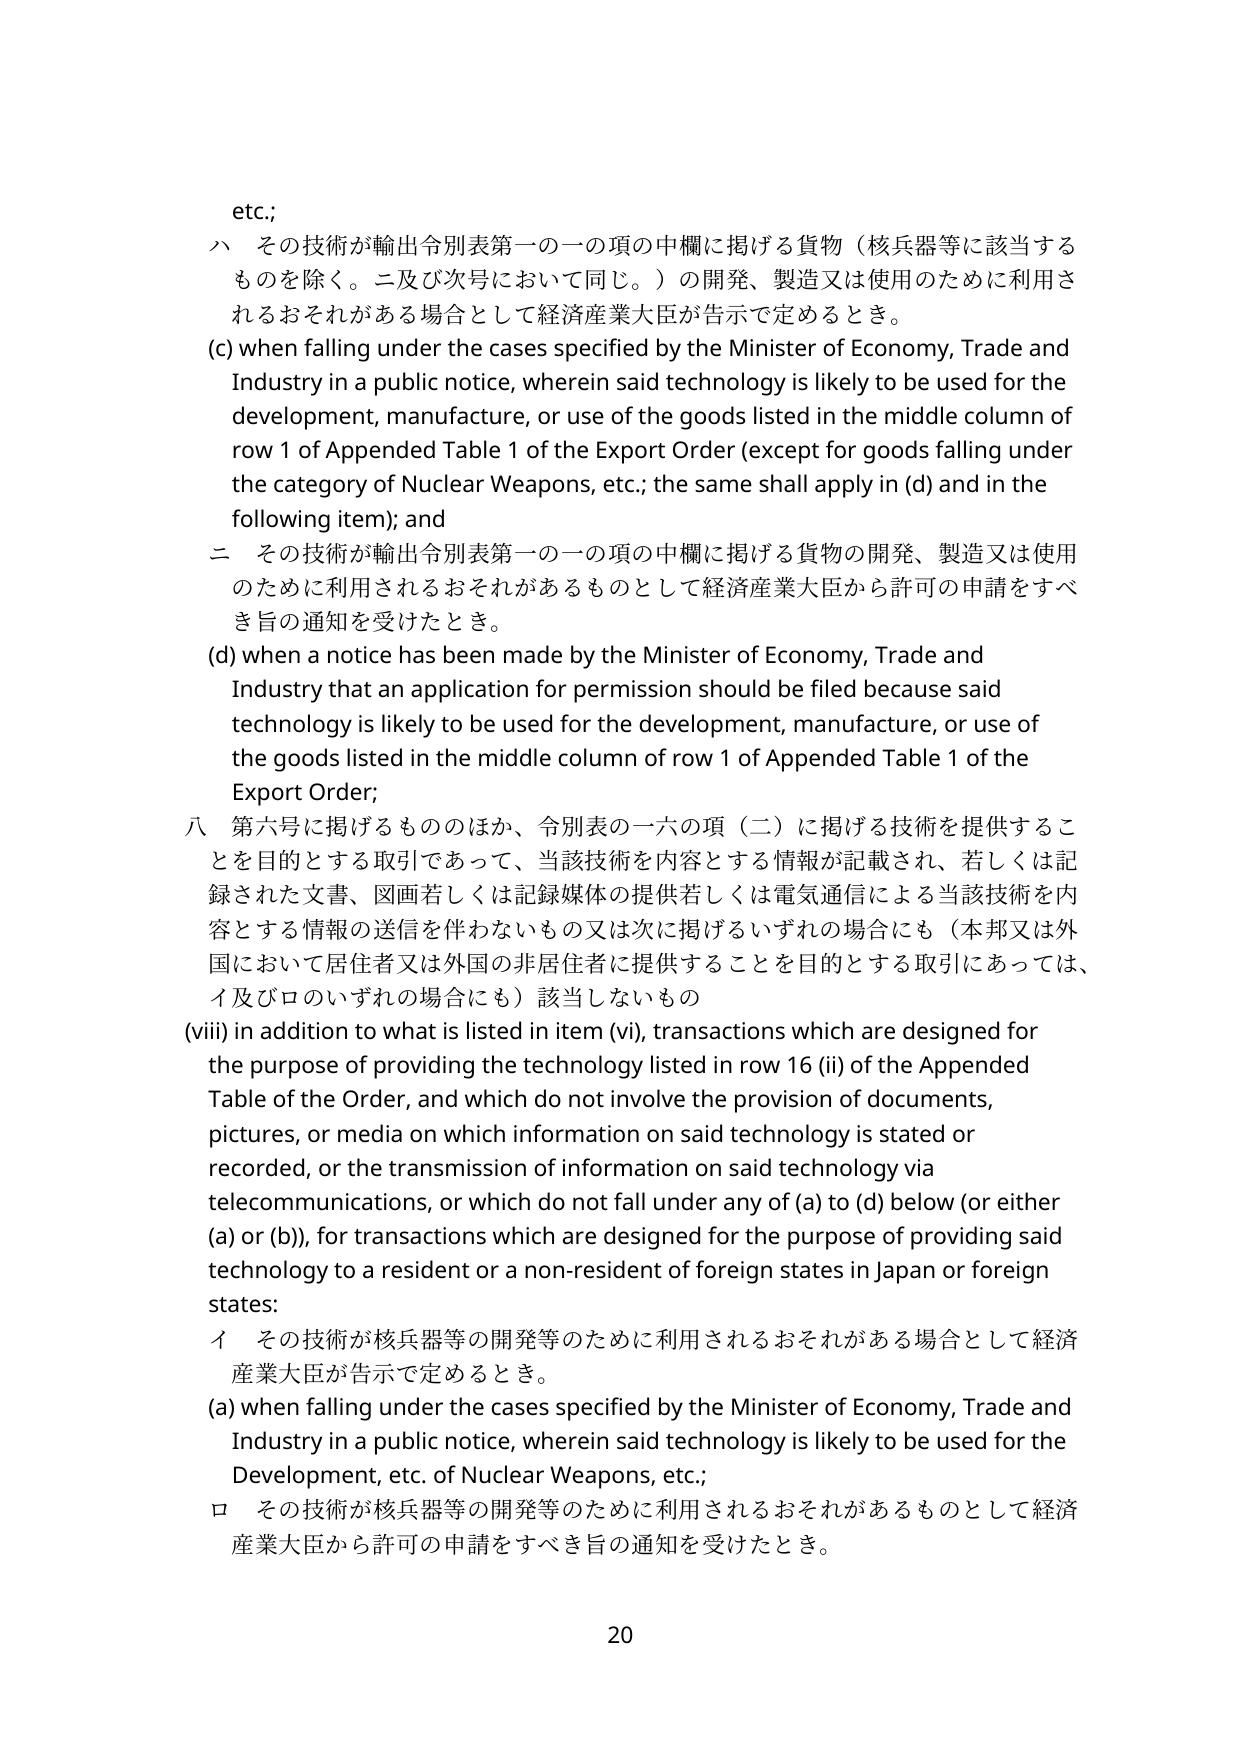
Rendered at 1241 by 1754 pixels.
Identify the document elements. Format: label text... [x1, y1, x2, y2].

text ハ その技術が輸出令別表第一の一の項の中欄に掲げる貨物（核兵器等に該当するものを除く。ニ及び次号において同じ。）の開発、製造又は使用のために利用されるおそれがある場合として経済産業大臣が告示で定めるとき。 [207, 228, 1079, 330]
text ニ その技術が輸出令別表第一の一の項の中欄に掲げる貨物の開発、製造又は使用のために利用されるおそれがあるものとして経済産業大臣から許可の申請をすべき旨の通知を受けたとき。 [207, 535, 1079, 638]
text (d) when a notice has been made by the Minister of Economy, Trade and Industry that an application for permission should be filed because said technology is likely to be used for the development, manufacture, or use of the goods listed in the middle column of row 1 of Appended Table 1 of the Export Order; [207, 638, 1079, 809]
text 八 第六号に掲げるもののほか、令別表の一六の項（二）に掲げる技術を提供することを目的とする取引であって、当該技術を内容とする情報が記載され、若しくは記録された文書、図画若しくは記録媒体の提供若しくは電気通信による当該技術を内容とする情報の送信を伴わないもの又は次に掲げるいずれの場合にも（本邦又は外国において居住者又は外国の非居住者に提供することを目的とする取引にあっては、イ及びロのいずれの場合にも）該当しないもの [184, 809, 1079, 1014]
text イ その技術が核兵器等の開発等のために利用されるおそれがある場合として経済産業大臣が告示で定めるとき。 [207, 1321, 1079, 1389]
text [207, 194, 1079, 228]
text (viii) in addition to what is listed in item (vi), transactions which are designed for the purpose of providing the technology listed in row 16 (ii) of the Appended Table of the Order, and which do not involve the provision of documents, pictures, or media on which information on said technology is stated or recorded, or the transmission of information on said technology via telecommunications, or which do not fall under any of (a) to (d) below (or either (a) or (b)), for transactions which are designed for the purpose of providing said technology to a resident or a non-resident of foreign states in Japan or foreign states: [184, 1014, 1079, 1321]
text (a) when falling under the cases specified by the Minister of Economy, Trade and Industry in a public notice, wherein said technology is likely to be used for the Development, etc. of Nuclear Weapons, etc.; [207, 1389, 1079, 1492]
text ロ その技術が核兵器等の開発等のために利用されるおそれがあるものとして経済産業大臣から許可の申請をすべき旨の通知を受けたとき。 [207, 1492, 1079, 1560]
text (c) when falling under the cases specified by the Minister of Economy, Trade and Industry in a public notice, wherein said technology is likely to be used for the development, manufacture, or use of the goods listed in the middle column of row 1 of Appended Table 1 of the Export Order (except for goods falling under the category of Nuclear Weapons, etc.; the same shall apply in (d) and in the following item); and [207, 330, 1079, 535]
